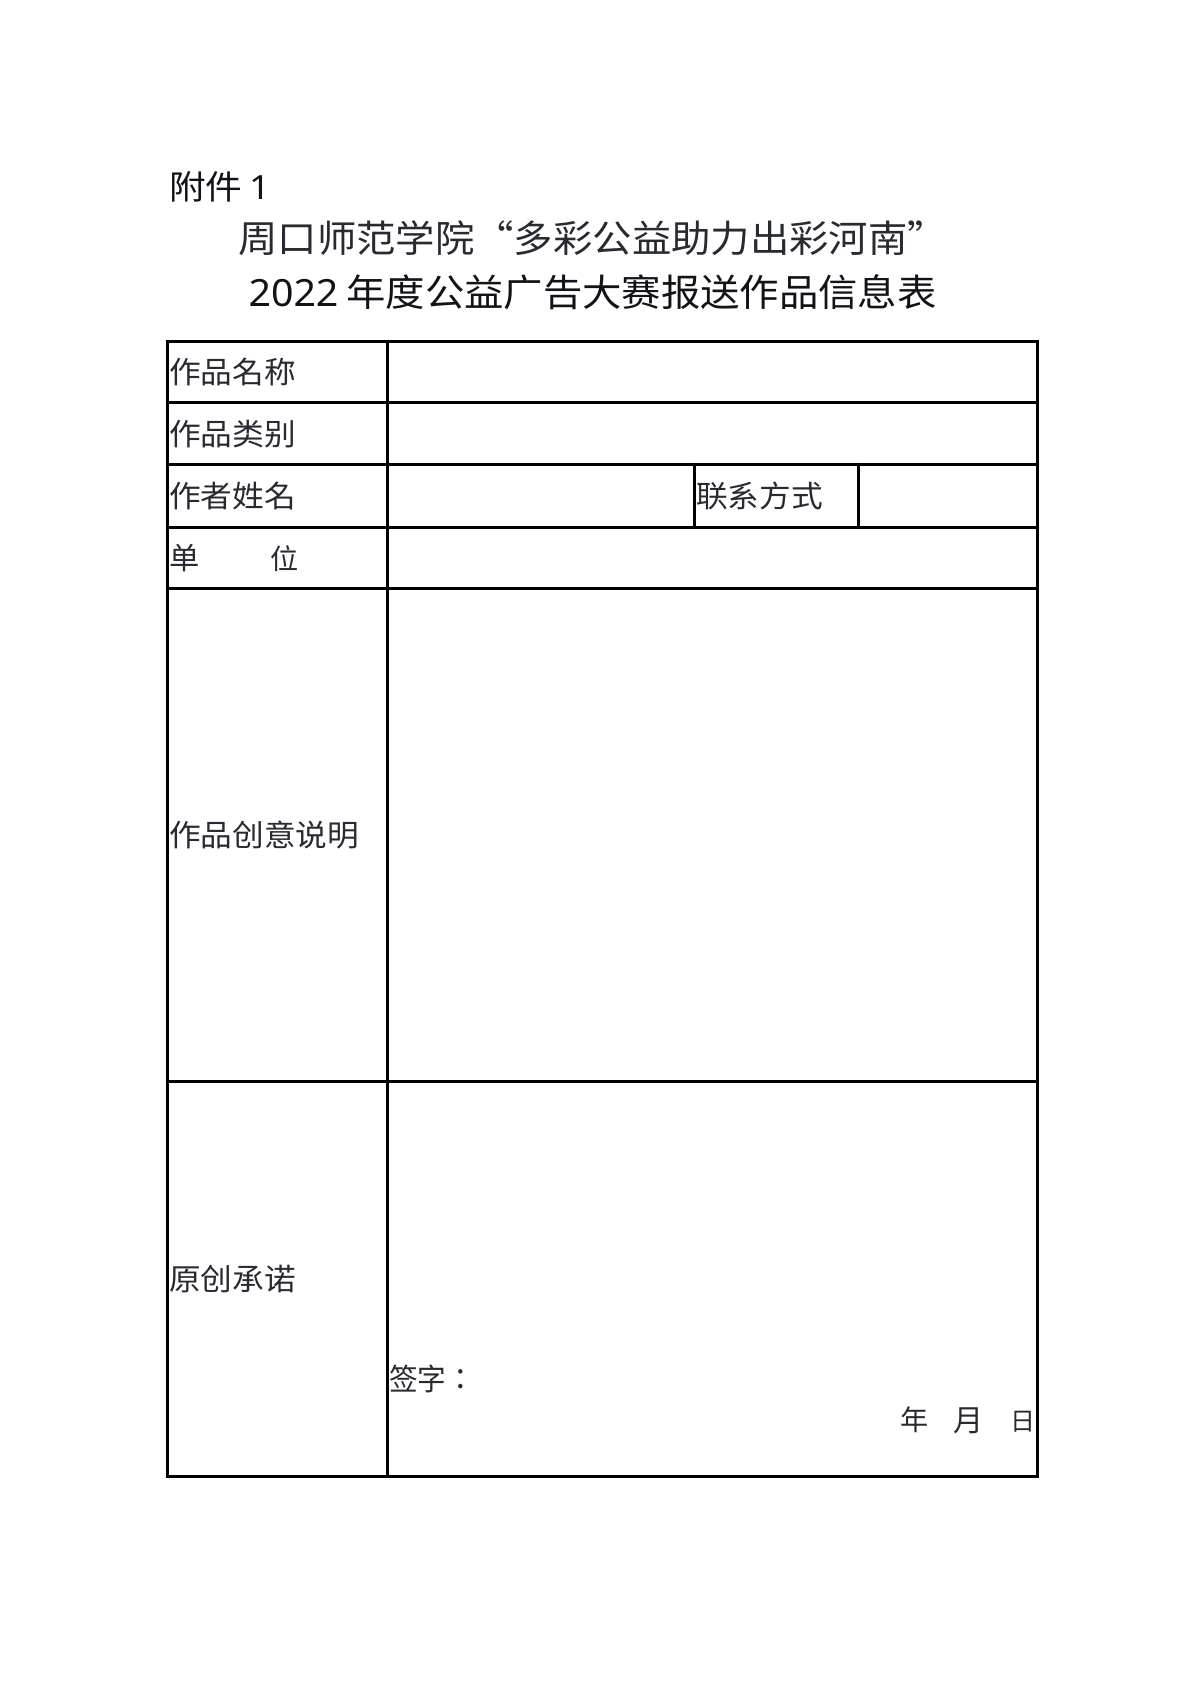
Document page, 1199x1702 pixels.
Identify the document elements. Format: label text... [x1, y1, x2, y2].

table_cell [389, 529, 1036, 587]
subtitle 附件1 [169, 161, 1030, 209]
text 周口师范学院“多彩公益助力出彩河南” [169, 209, 1016, 263]
table_cell 单 位 [169, 529, 386, 587]
table_cell 签字： 年 月 日 [389, 1083, 1036, 1475]
table_cell 作者姓名 [169, 466, 386, 526]
table_header 作品名称 [169, 343, 386, 401]
table_cell [389, 404, 1036, 463]
table_cell 联系方式 [696, 466, 857, 526]
table_cell [860, 466, 1036, 526]
text 2022年度公益广告大赛报送作品信息表 [169, 263, 1016, 318]
table_cell [389, 590, 1036, 1080]
table_cell [389, 466, 693, 526]
table_cell 原创承诺 [169, 1083, 386, 1475]
table_header [389, 343, 1036, 401]
table_cell 作品创意说明 [169, 590, 386, 1080]
table_cell 作品类别 [169, 404, 386, 463]
